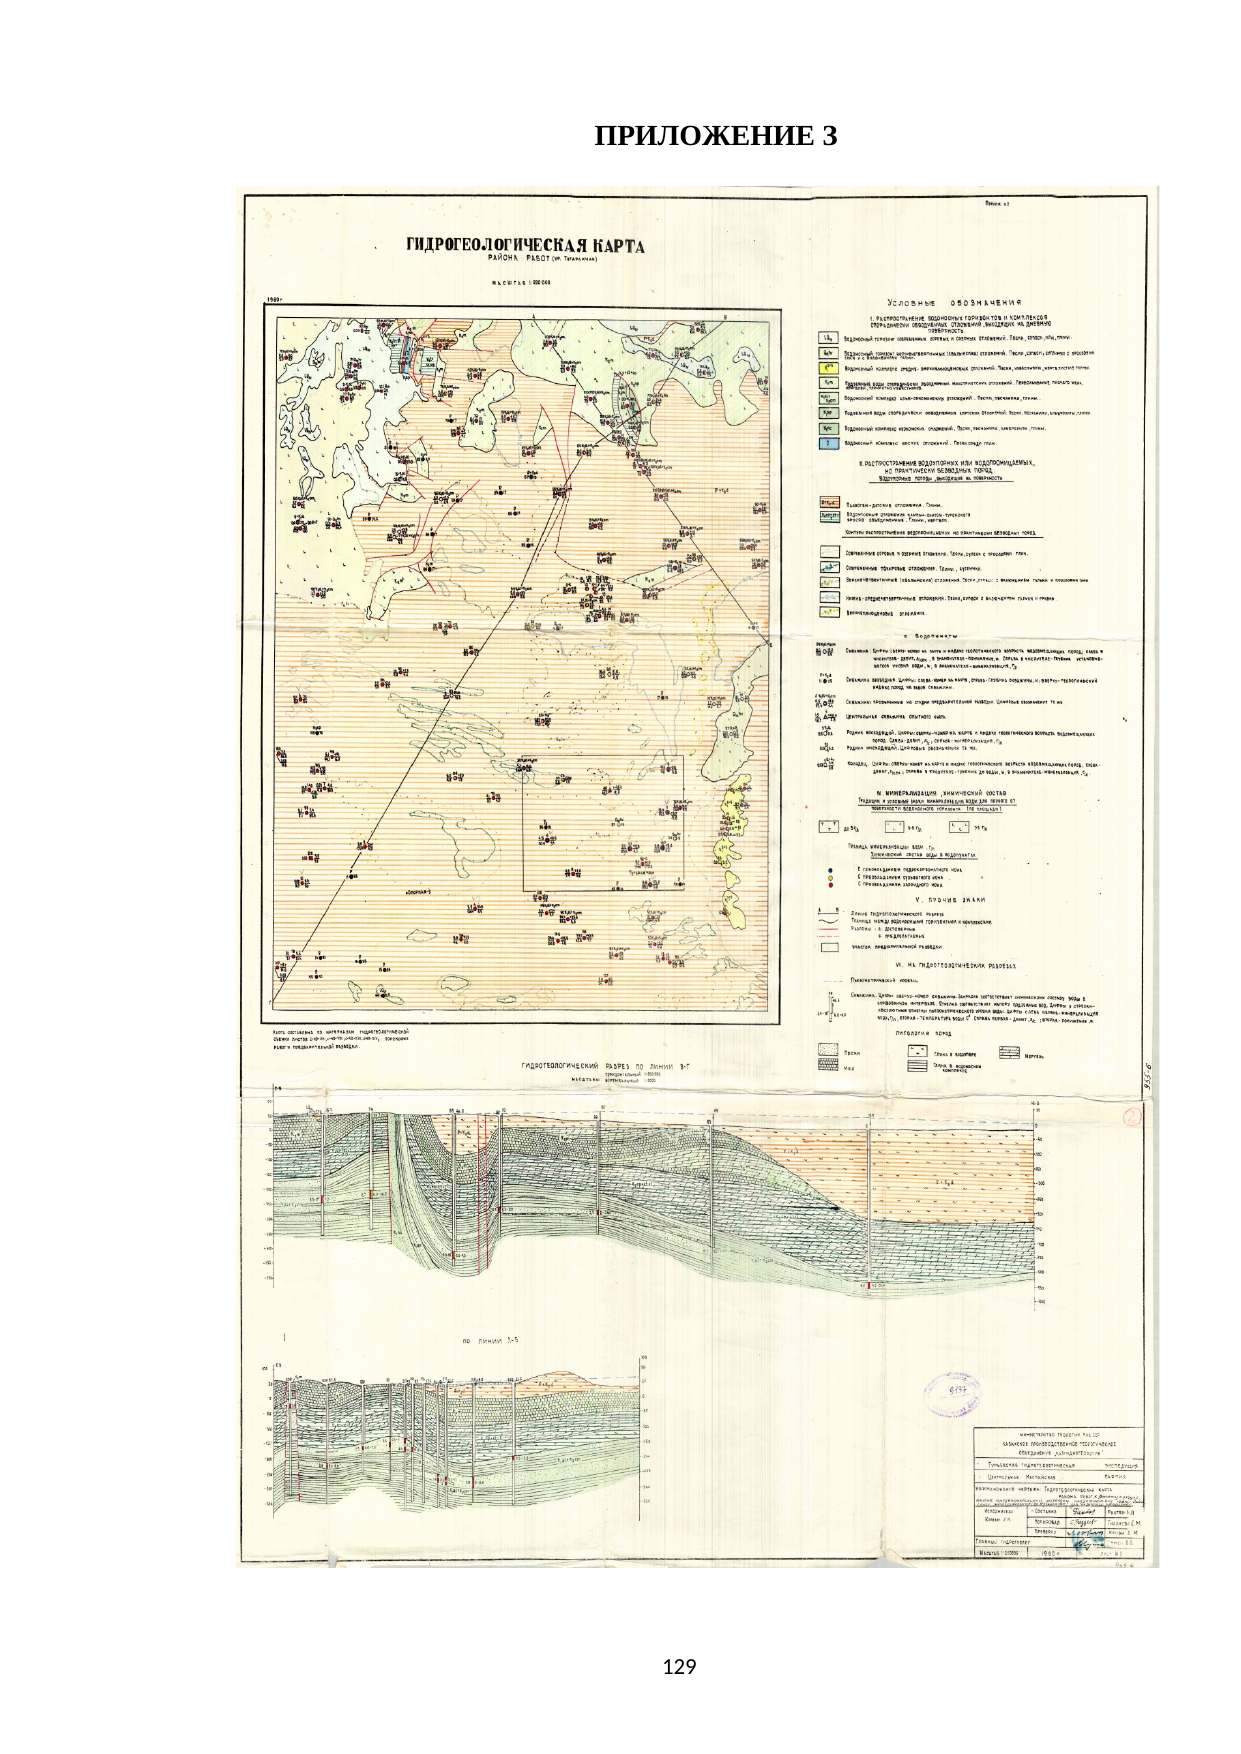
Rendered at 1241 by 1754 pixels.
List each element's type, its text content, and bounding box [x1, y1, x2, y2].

picture [236, 186, 1160, 1568]
text ПРИЛОЖЕНИЕ З [177, 118, 1181, 152]
